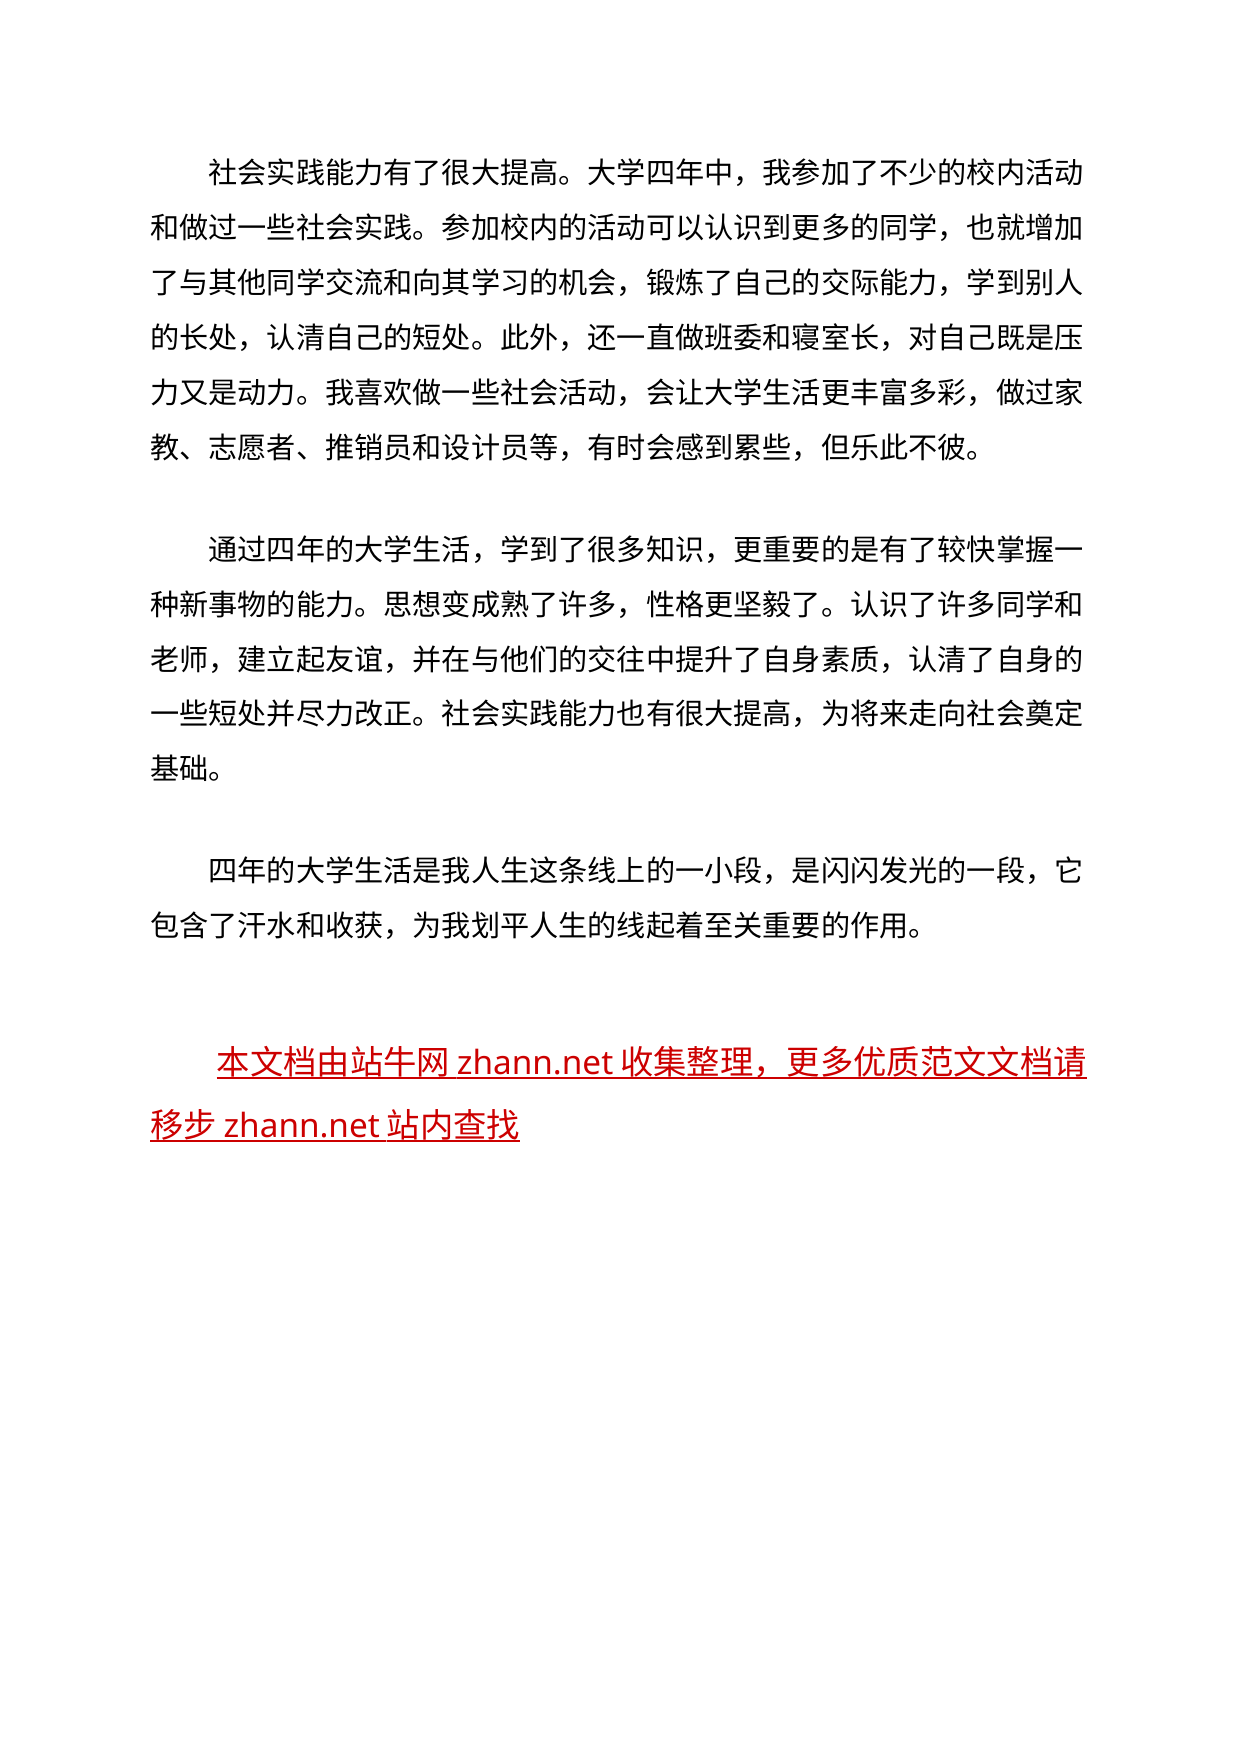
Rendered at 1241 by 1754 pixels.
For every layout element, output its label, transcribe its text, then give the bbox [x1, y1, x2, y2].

text 通过四年的大学生活，学到了很多知识，更重要的是有了较快掌握一种新事物的能力。思想变成熟了许多，性格更坚毅了。认识了许多同学和老师，建立起友谊，并在与他们的交往中提升了自身素质，认清了自身的一些短处并尽力改正。社会实践能力也有很大提高，为将来走向社会奠定基础。 [150, 526, 1090, 788]
text 四年的大学生活是我人生这条线上的一小段，是闪闪发光的一段，它包含了汗水和收获，为我划平人生的线起着至关重要的作用。 [150, 848, 1090, 945]
text 社会实践能力有了很大提高。大学四年中，我参加了不少的校内活动和做过一些社会实践。参加校内的活动可以认识到更多的同学，也就增加了与其他同学交流和向其学习的机会，锻炼了自己的交际能力，学到别人的长处，认清自己的短处。此外，还一直做班委和寝室长，对自己既是压力又是动力。我喜欢做一些社会活动，会让大学生活更丰富多彩，做过家教、志愿者、推销员和设计员等，有时会感到累些，但乐此不彼。 [150, 150, 1090, 467]
text 本文档由站牛网zhann.net收集整理，更多优质范文文档请移步zhann.net站内查找 [150, 1036, 1090, 1147]
